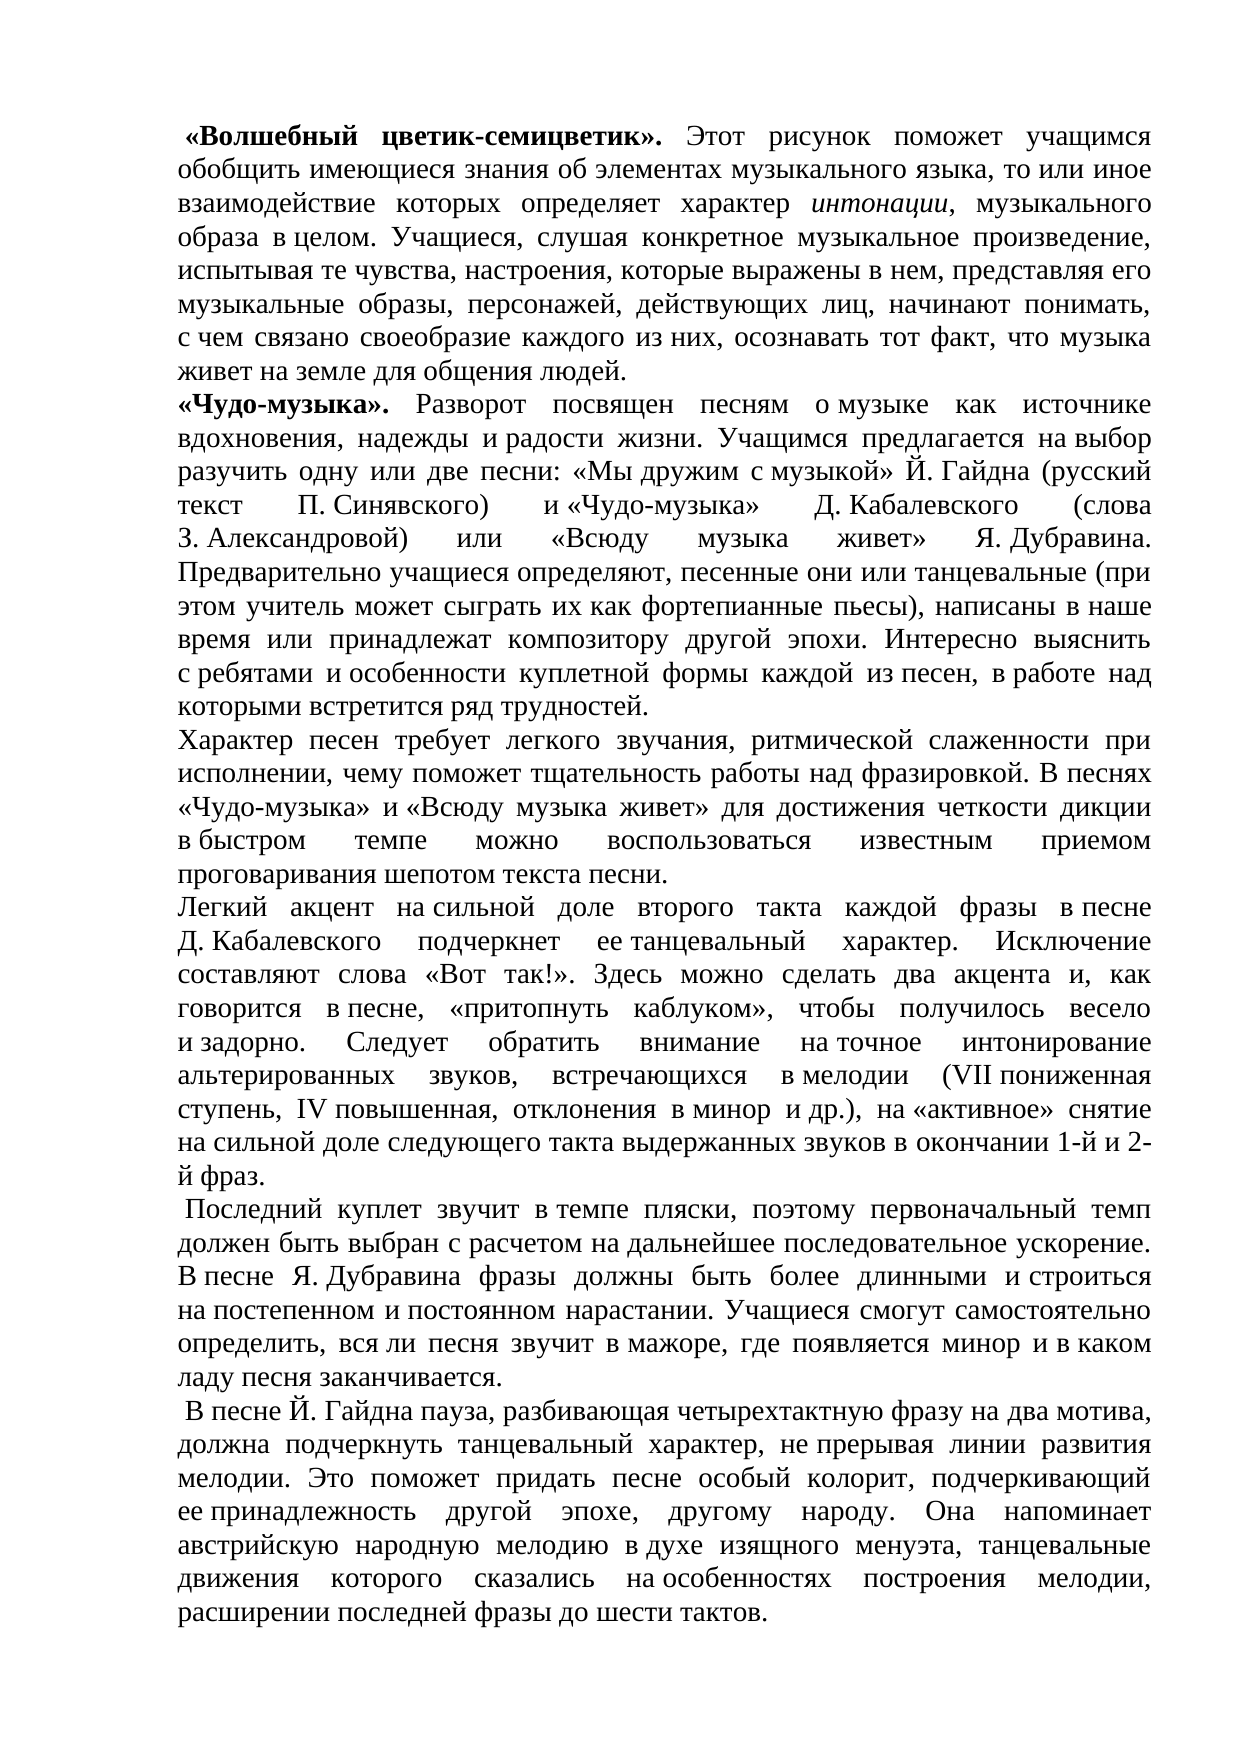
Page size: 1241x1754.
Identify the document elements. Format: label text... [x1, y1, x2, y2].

text Последний куплет звучит в темпе пляски, поэтому первоначальный темп должен быть выбран с расчетом на дальнейшее последовательное ускорение. В песне Я. Дубравина фразы должны быть более длинными и строиться на постепенном и постоянном нарастании. Учащиеся смогут самостоятельно определить, вся ли песня звучит в мажоре, где появляется минор и в каком ладу песня заканчивается. [177, 1191, 1152, 1393]
text «Чудо-музыка». Разворот посвящен песням о музыке как источнике вдохновения, надежды и радости жизни. Учащимся предлагается на выбор разучить одну или две песни: «Мы дружим с музыкой» Й. Гайдна (русский текст П. Синявского) и «Чудо-музыка» Д. Кабалевского (слова З. Александровой) или «Всюду музыка живет» Я. Дубравина. Предварительно учащиеся определяют, песенные они или танцевальные (при этом учитель может сыграть их как фортепианные пьесы), написаны в наше время или принадлежат композитору другой эпохи. Интересно выяснить с ребятами и особенности куплетной формы каждой из песен, в работе над которыми встретится ряд трудностей. [177, 386, 1152, 722]
text Легкий акцент на сильной доле второго такта каждой фразы в песне Д. Кабалевского подчеркнет ее танцевальный характер. Исключение составляют слова «Вот так!». Здесь можно сделать два акцента и, как говорится в песне, «притопнуть каблуком», чтобы получилось весело и задорно. Следует обратить внимание на точное интонирование альтерированных звуков, встречающихся в мелодии (VII пониженная ступень, IV повышенная, отклонения в минор и др.), на «активное» снятие на сильной доле следующего такта выдержанных звуков в окончании 1-й и 2-й фраз. [177, 889, 1152, 1191]
text «Волшебный цветик-семицветик». Этот рисунок поможет учащимся обобщить имеющиеся знания об элементах музыкального языка, то или иное взаимодействие которых определяет характер интонации, музыкального образа в целом. Учащиеся, слушая конкретное музыкальное произведение, испытывая те чувства, настроения, которые выражены в нем, представляя его музыкальные образы, персонажей, действующих лиц, начинают понимать, с чем связано своеобразие каждого из них, осознавать тот факт, что музыка живет на земле для общения людей. [177, 118, 1152, 386]
text Характер песен требует легкого звучания, ритмической слаженности при исполнении, чему поможет тщательность работы над фразировкой. В песнях «Чудо-музыка» и «Всюду музыка живет» для достижения четкости дикции в быстром темпе можно воспользоваться известным приемом проговаривания шепотом текста песни. [177, 722, 1152, 889]
text В песне Й. Гайдна пауза, разбивающая четырехтактную фразу на два мотива, должна подчеркнуть танцевальный характер, не прерывая линии развития мелодии. Это поможет придать песне особый колорит, подчеркивающий ее принадлежность другой эпохе, другому народу. Она напоминает австрийскую народную мелодию в духе изящного менуэта, танцевальные движения которого сказались на особенностях построения мелодии, расширении последней фразы до шести тактов. [177, 1393, 1152, 1627]
